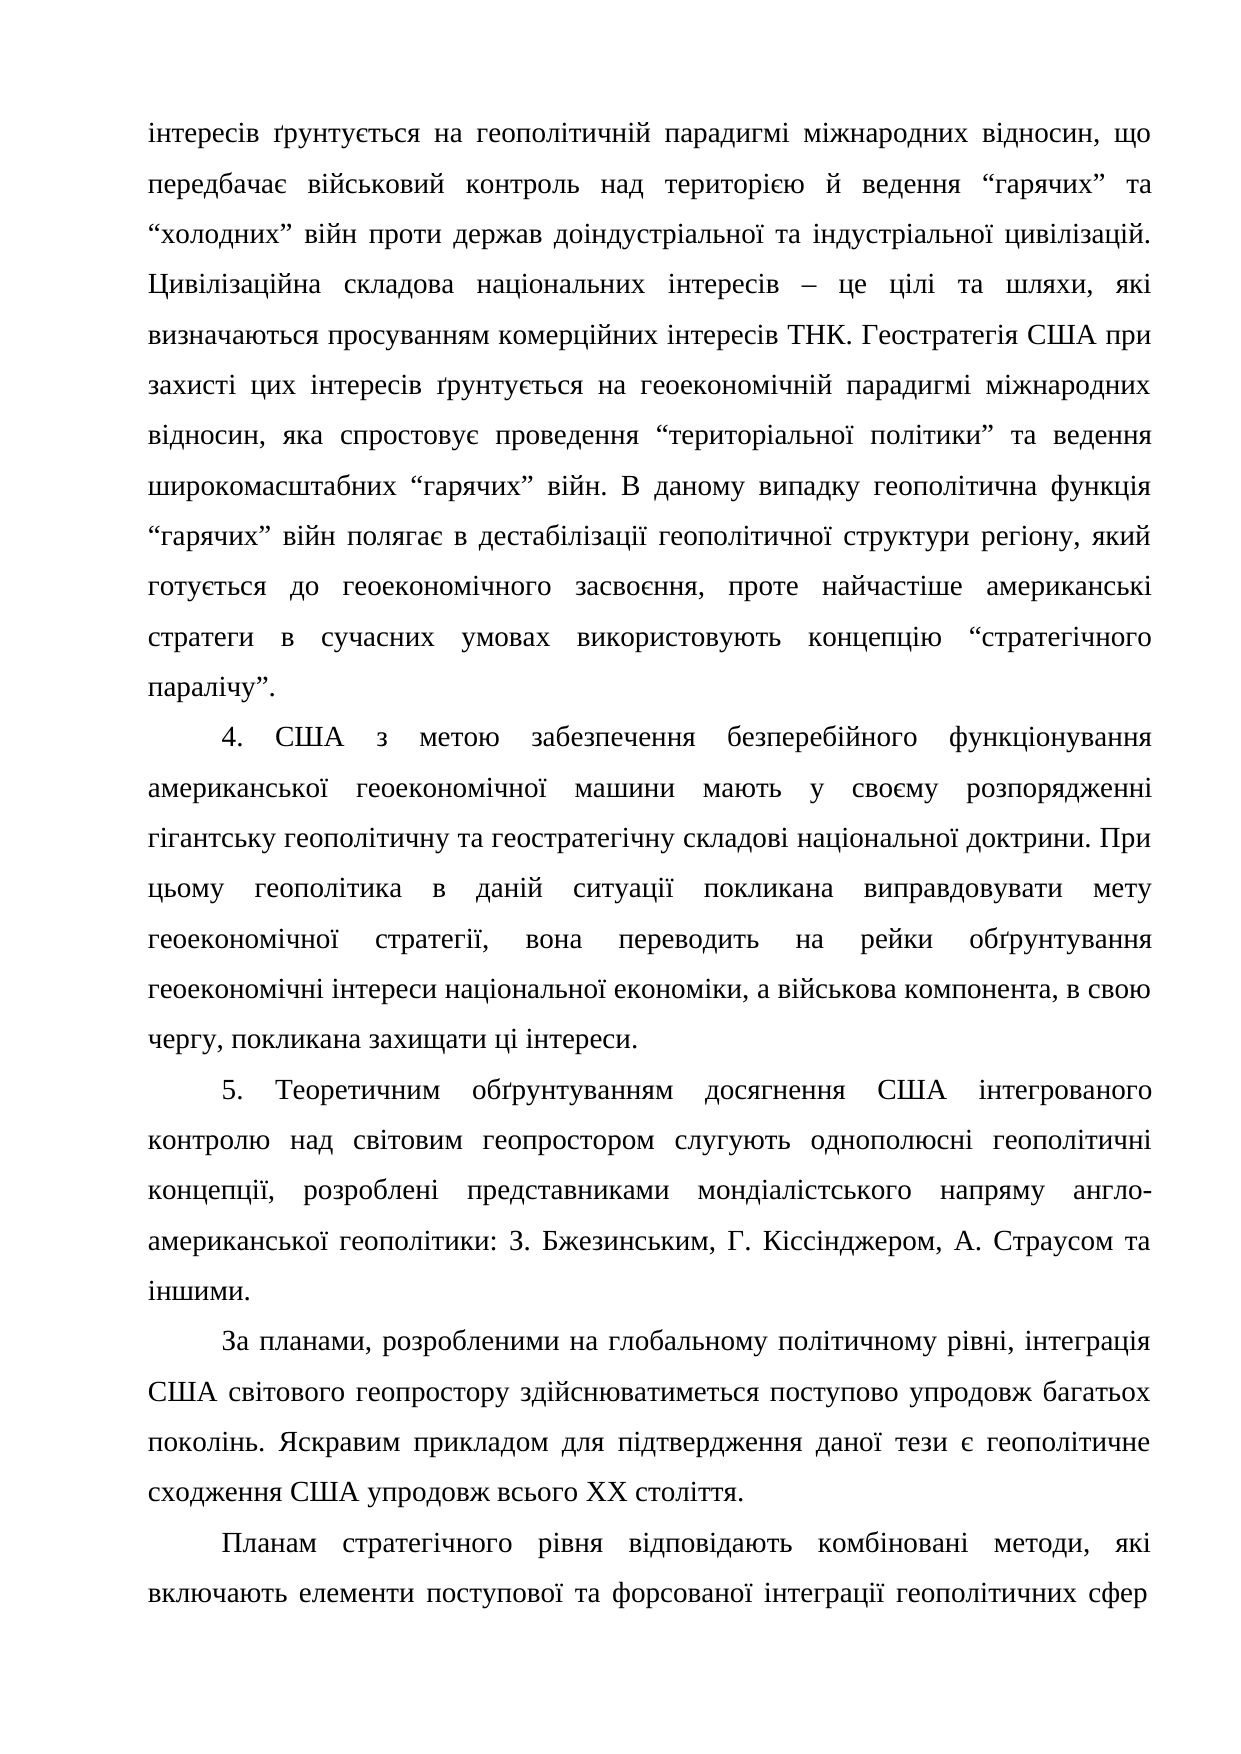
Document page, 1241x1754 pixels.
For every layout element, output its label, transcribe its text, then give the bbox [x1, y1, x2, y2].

list США з метою забезпечення безперебійного функціонування американської геоекономічної машини мають у своєму розпорядженні гігантську геополітичну та геостратегічну складові національної доктрини. При цьому геополітика в даній ситуації покликана виправдовувати мету геоекономічної стратегії, вона переводить на рейки обґрунтування геоекономічні інтереси національної економіки, а військова компонента, в свою чергу, покликана захищати ці інтереси. [148, 719, 1152, 1055]
list Теоретичним обґрунтуванням досягнення США інтегрованого контролю над світовим геопростором слугують однополюсні геополітичні концепції, розроблені представниками мондіалістського напряму англо- американської геополітики: З. Бжезинським, Г. Кіссінджером, А. Страусом та іншими. [148, 1072, 1152, 1307]
text інтересів ґрунтується на геополітичній парадигмі міжнародних відносин, що передбачає військовий контроль над територією й ведення “гарячих” та “холодних” війн проти держав доіндустріальної та індустріальної цивілізацій. Цивілізаційна складова національних інтересів – це цілі та шляхи, які визначаються просуванням комерційних інтересів ТНК. Геостратегія США при захисті цих інтересів ґрунтується на геоекономічній парадигмі міжнародних відносин, яка спростовує проведення “територіальної політики” та ведення широкомасштабних “гарячих” війн. В даному випадку геополітична функція “гарячих” війн полягає в дестабілізації геополітичної структури регіону, який готується до геоекономічного засвоєння, проте найчастіше американські стратеги в сучасних умовах використовують концепцію “стратегічного паралічу”. [148, 116, 1152, 702]
text Планам стратегічного рівня відповідають комбіновані методи, які включають елементи поступової та форсованої інтеграції геополітичних сфер [148, 1525, 1151, 1608]
text За планами, розробленими на глобальному політичному рівні, інтеграція США світового геопростору здійснюватиметься поступово упродовж багатьох поколінь. Яскравим прикладом для підтвердження даної тези є геополітичне сходження США упродовж всього ХХ століття. [148, 1323, 1151, 1508]
